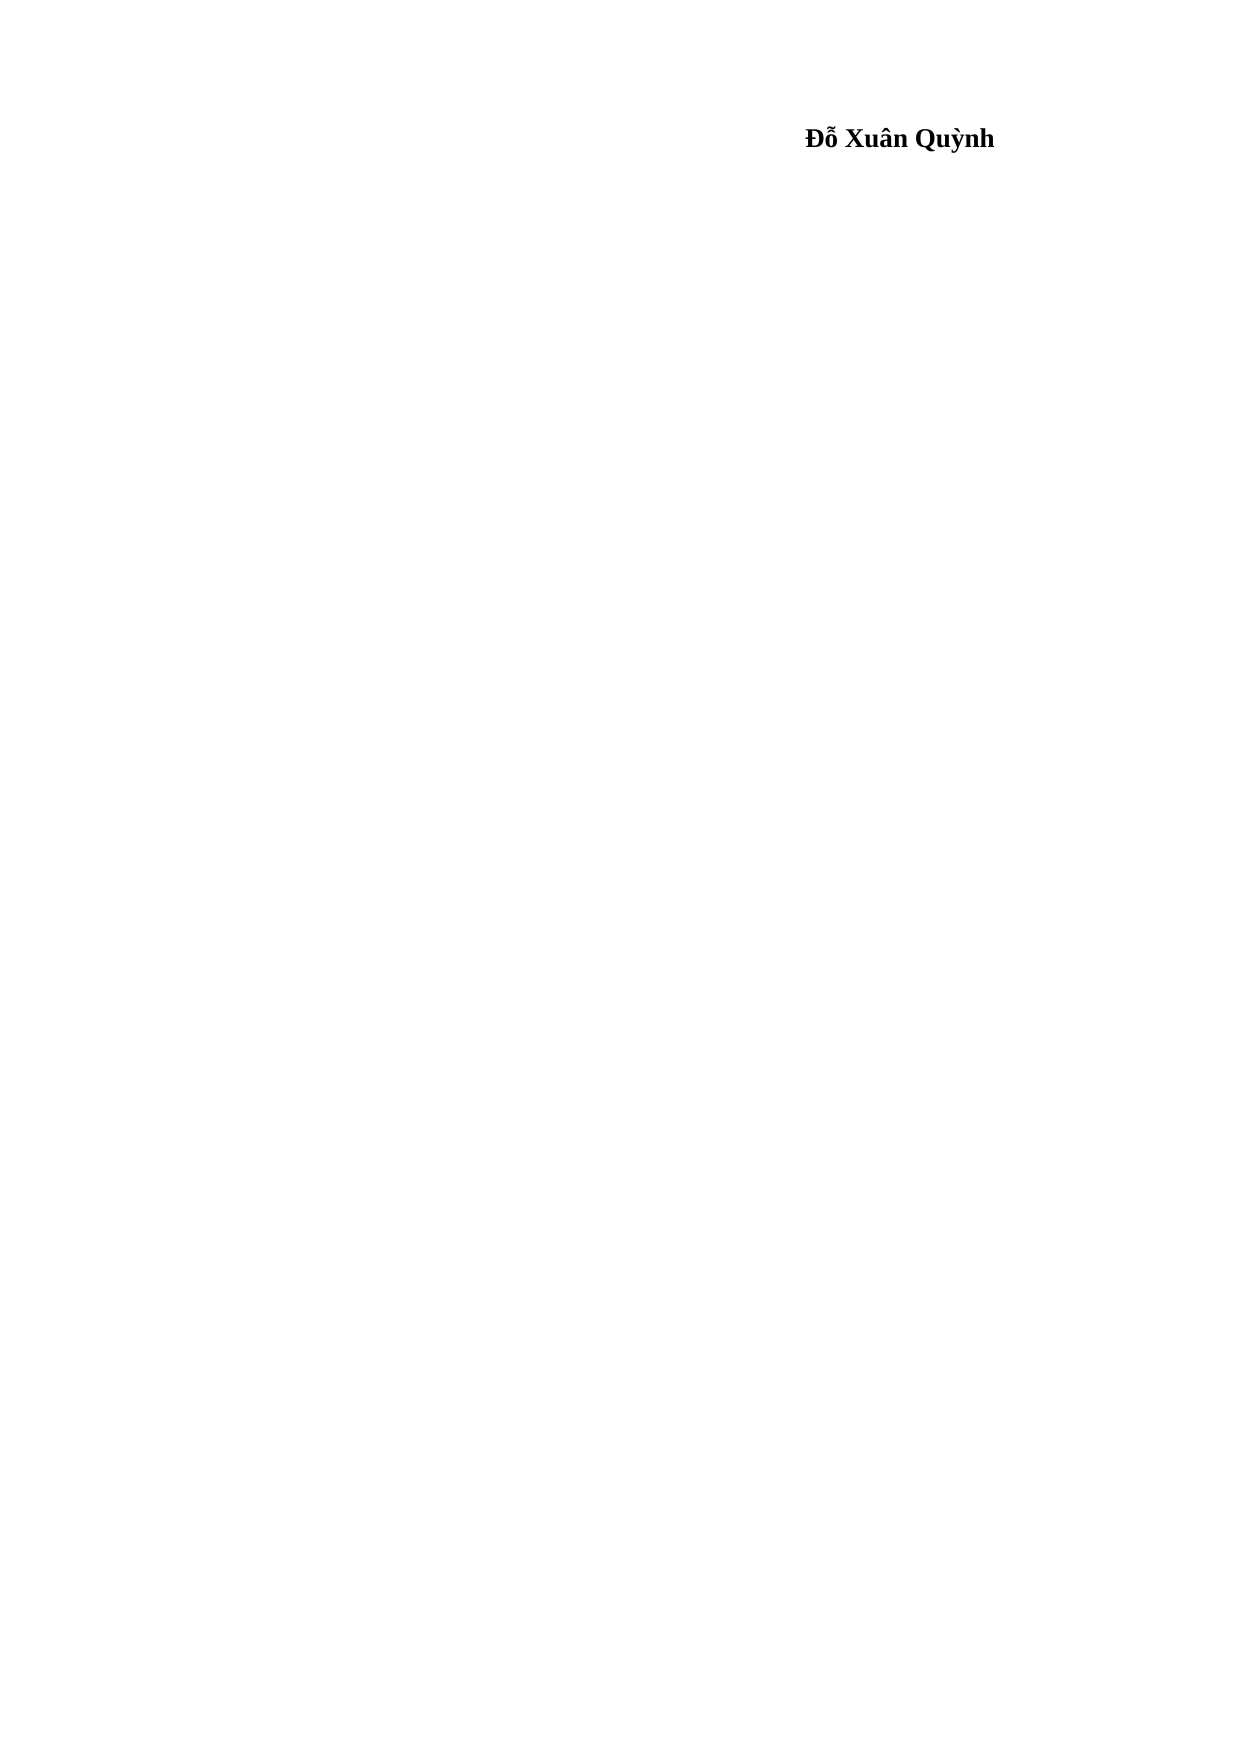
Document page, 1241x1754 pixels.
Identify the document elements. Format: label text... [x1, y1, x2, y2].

text Đỗ Xuân Quỳnh [143, 122, 994, 153]
